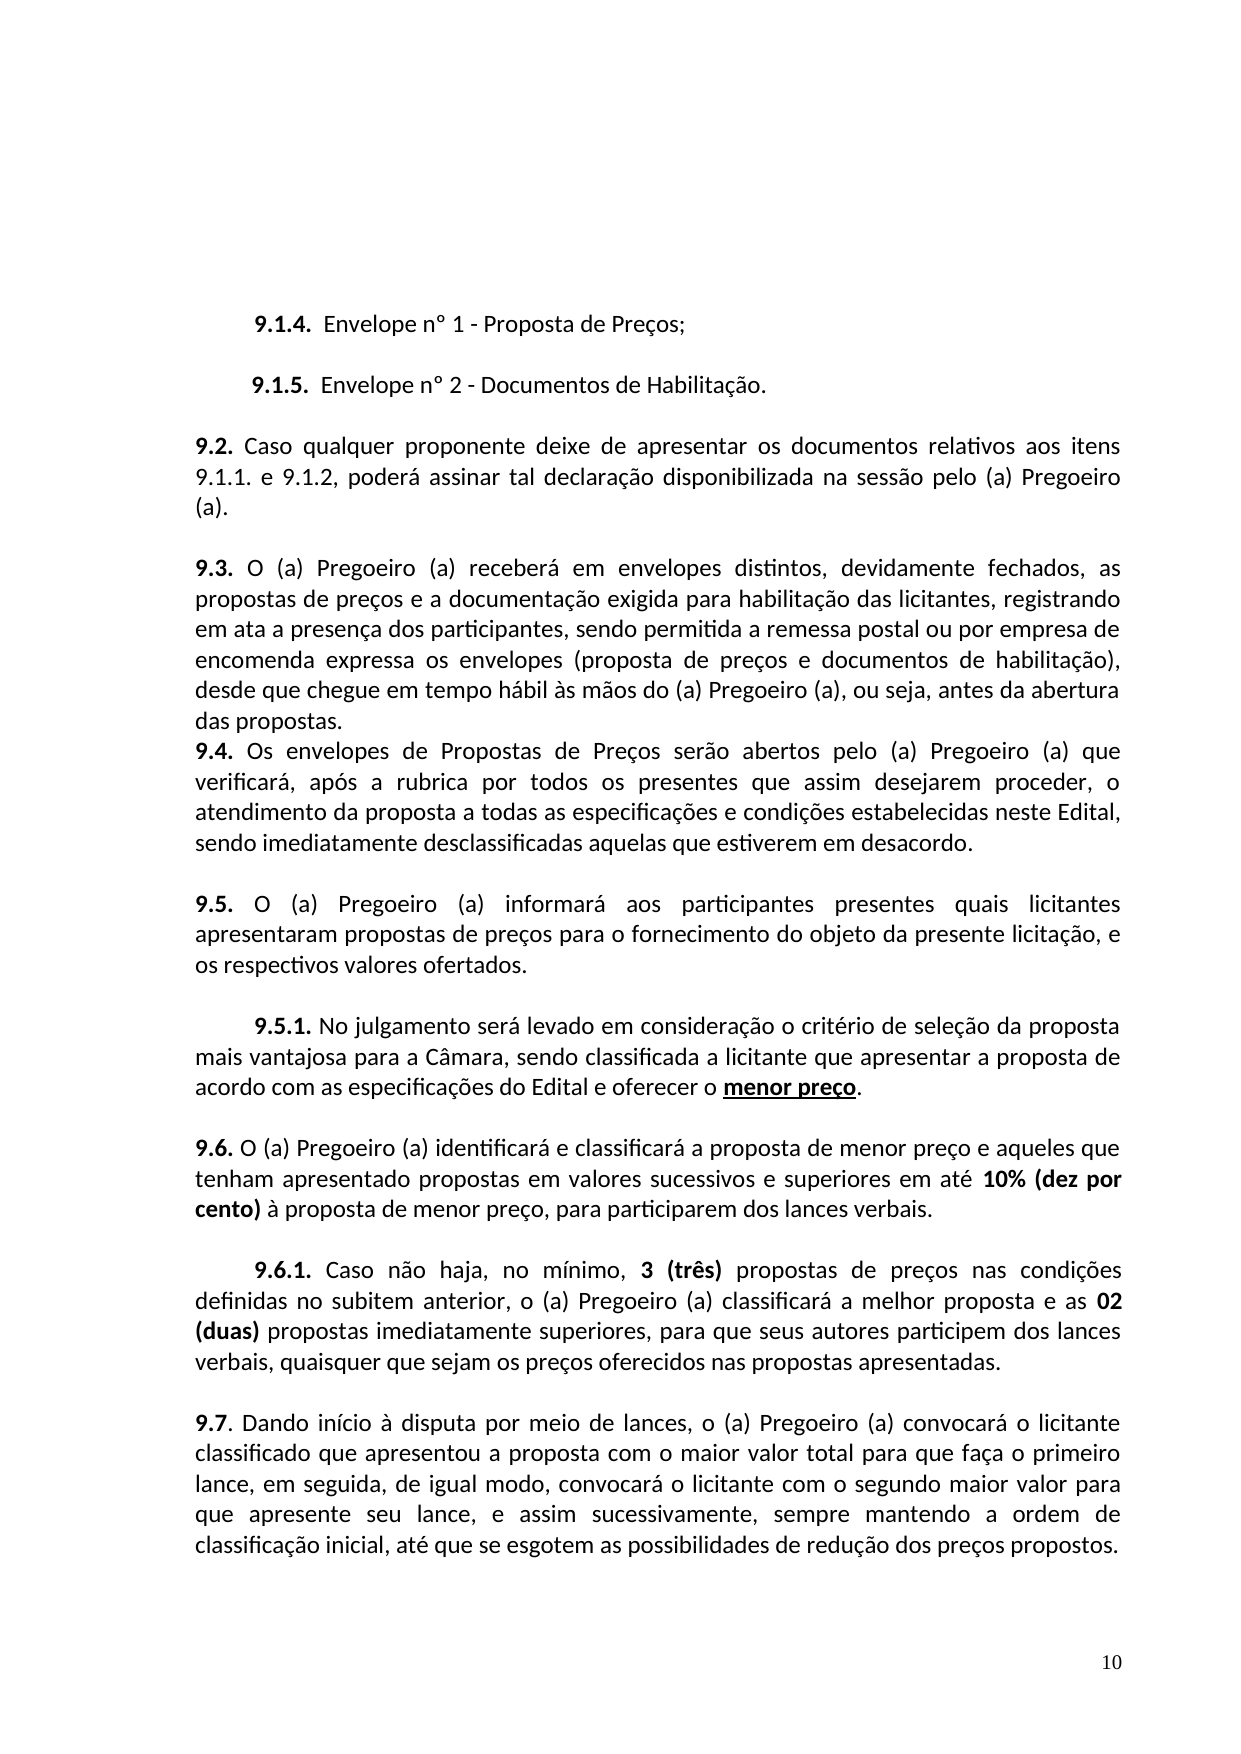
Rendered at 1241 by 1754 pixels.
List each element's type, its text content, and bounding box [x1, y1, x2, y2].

text 9.5.1. No julgamento será levado em consideração o critério de seleção da proposta mais vantajosa para a Câmara, sendo classificada a licitante que apresentar a proposta de acordo com as especificações do Edital e oferecer o menor preço. [195, 1010, 1122, 1102]
text 9.1.5. Envelope nº 2 - Documentos de Habilitação. [195, 369, 1122, 400]
text 9.2. Caso qualquer proponente deixe de apresentar os documentos relativos aos itens 9.1.1. e 9.1.2, poderá assinar tal declaração disponibilizada na sessão pelo (a) Pregoeiro (a). [195, 430, 1122, 522]
text 9.6.1. Caso não haja, no mínimo, 3 (três) propostas de preços nas condições definidas no subitem anterior, o (a) Pregoeiro (a) classificará a melhor proposta e as 02 (duas) propostas imediatamente superiores, para que seus autores participem dos lances verbais, quaisquer que sejam os preços oferecidos nas propostas apresentadas. [195, 1254, 1122, 1376]
text 9.3. O (a) Pregoeiro (a) receberá em envelopes distintos, devidamente fechados, as propostas de preços e a documentação exigida para habilitação das licitantes, registrando em ata a presença dos participantes, sendo permitida a remessa postal ou por empresa de encomenda expressa os envelopes (proposta de preços e documentos de habilitação), desde que chegue em tempo hábil às mãos do (a) Pregoeiro (a), ou seja, antes da abertura das propostas. [195, 552, 1122, 735]
text 9.4. Os envelopes de Propostas de Preços serão abertos pelo (a) Pregoeiro (a) que verificará, após a rubrica por todos os presentes que assim desejarem proceder, o atendimento da proposta a todas as especificações e condições estabelecidas neste Edital, sendo imediatamente desclassificadas aquelas que estiverem em desacordo. [195, 735, 1122, 857]
text 9.6. O (a) Pregoeiro (a) identificará e classificará a proposta de menor preço e aqueles que tenham apresentado propostas em valores sucessivos e superiores em até 10% (dez por cento) à proposta de menor preço, para participarem dos lances verbais. [195, 1132, 1122, 1224]
text 9.1.4. Envelope nº 1 - Proposta de Preços; [195, 308, 1122, 339]
text 9.7. Dando início à disputa por meio de lances, o (a) Pregoeiro (a) convocará o licitante classificado que apresentou a proposta com o maior valor total para que faça o primeiro lance, em seguida, de igual modo, convocará o licitante com o segundo maior valor para que apresente seu lance, e assim sucessivamente, sempre mantendo a ordem de classificação inicial, até que se esgotem as possibilidades de redução dos preços propostos. [195, 1407, 1122, 1559]
text 9.5. O (a) Pregoeiro (a) informará aos participantes presentes quais licitantes apresentaram propostas de preços para o fornecimento do objeto da presente licitação, e os respectivos valores ofertados. [195, 888, 1122, 979]
